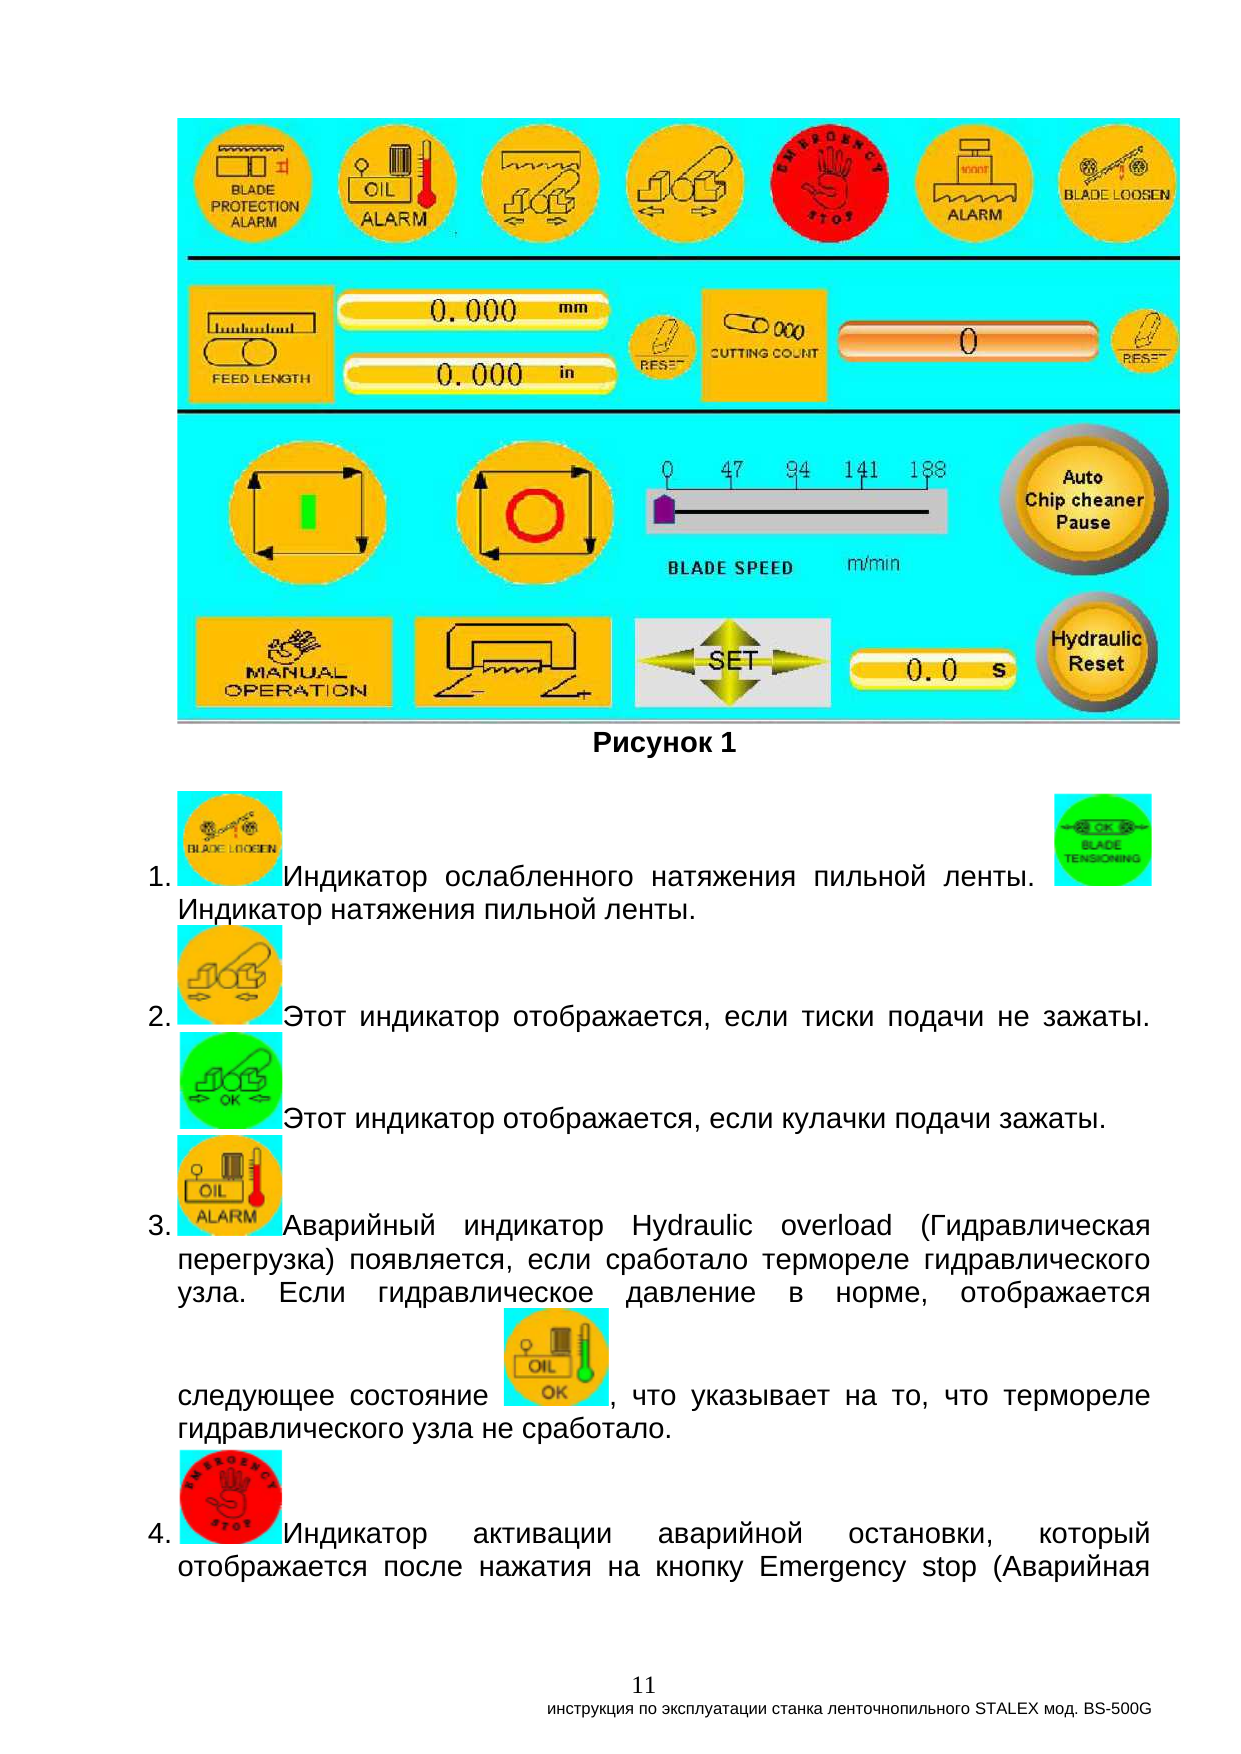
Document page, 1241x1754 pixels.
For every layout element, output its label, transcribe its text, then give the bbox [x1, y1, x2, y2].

list Индикатор ослабленного натяжения пильной ленты. Индикатор натяжения пильной ленты. [148, 792, 1152, 926]
list Аварийный индикатор Hydraulic overload (Гидравлическая перегрузка) появляется, если сработало термореле гидравлического узла. Если гидравлическое давление в норме, отображается следующее состояние , что указывает на то, что термореле гидравлического узла не сработало. [148, 1135, 1152, 1445]
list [148, 1445, 1152, 1583]
list Этот индикатор отображается, если тиски подачи не зажаты. Этот индикатор отображается, если кулачки подачи зажаты. [148, 926, 1152, 1135]
text Рисунок 1 [177, 725, 1152, 758]
picture [177, 118, 1181, 725]
